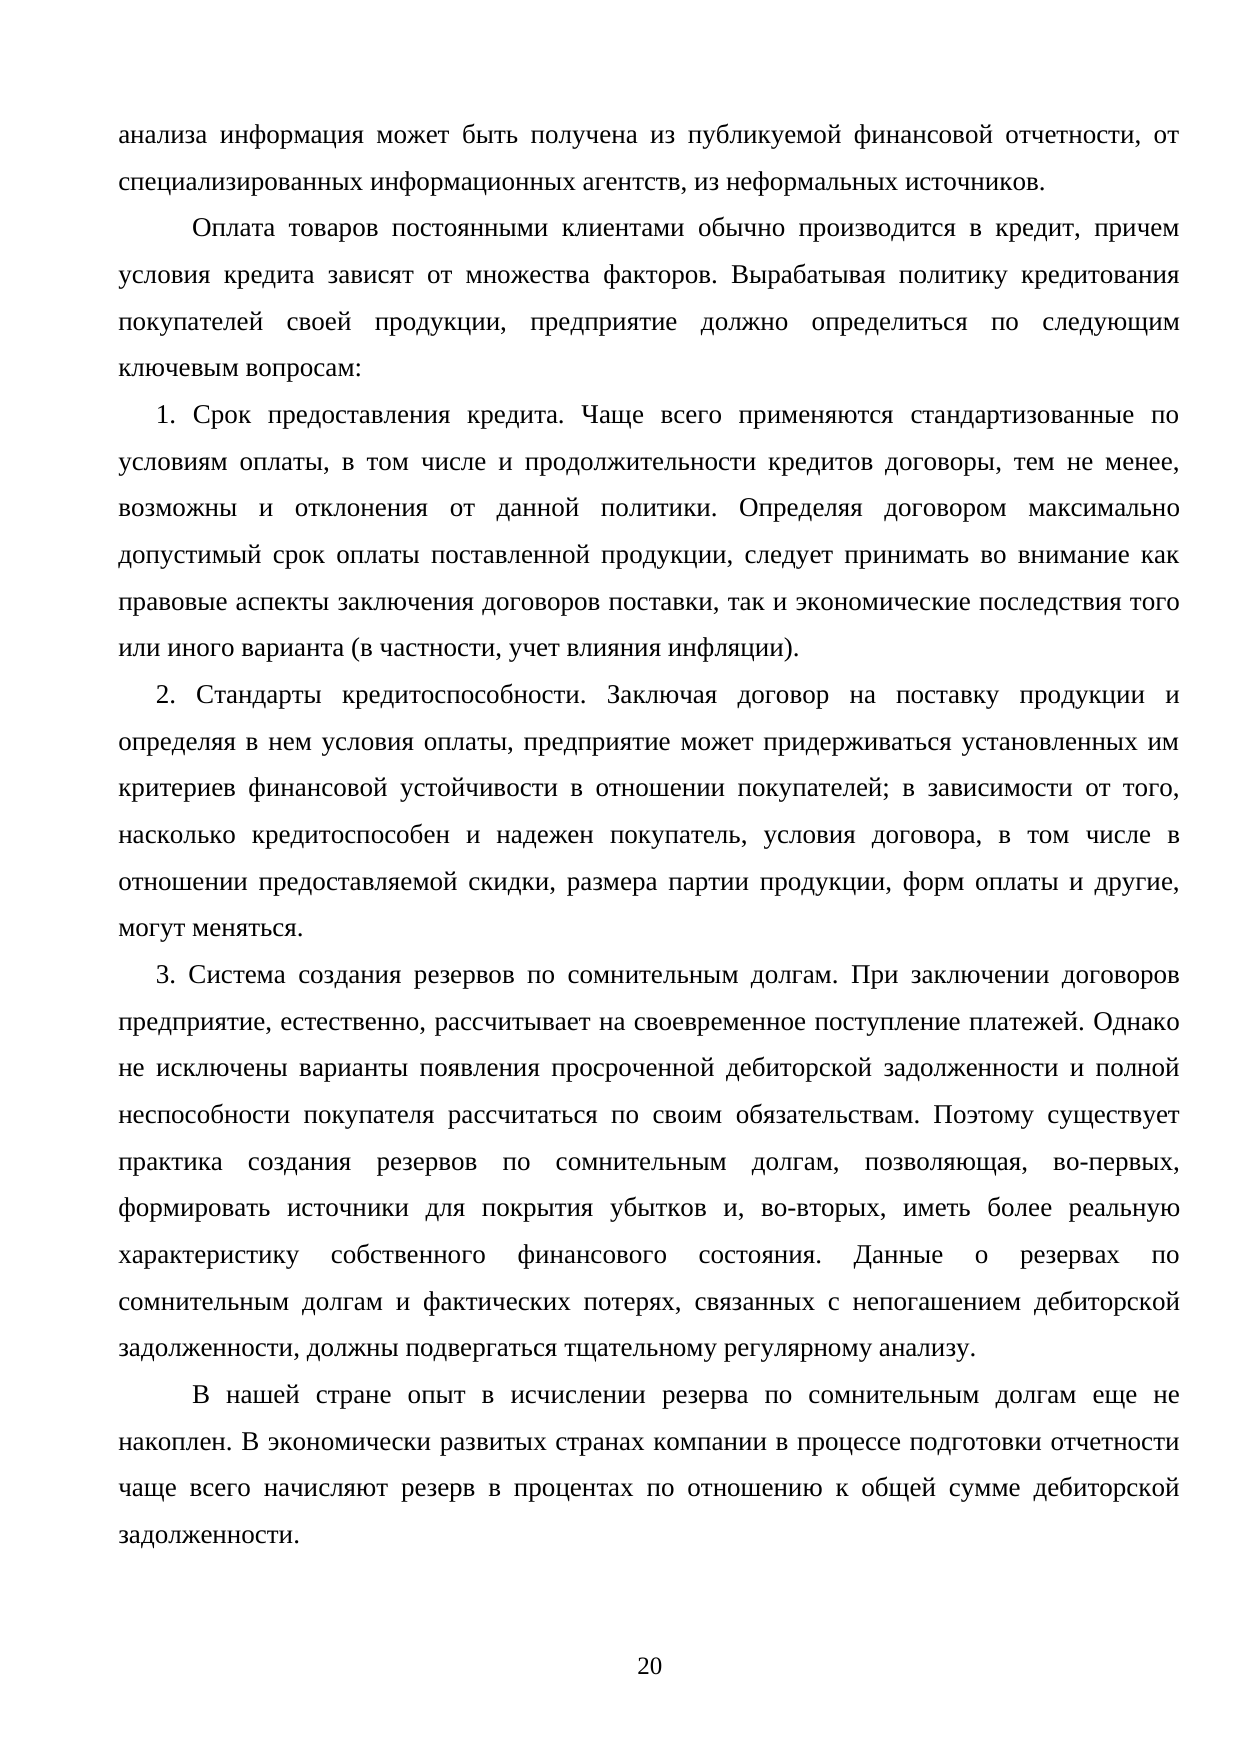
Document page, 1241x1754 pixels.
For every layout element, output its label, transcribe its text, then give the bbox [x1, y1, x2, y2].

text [118, 118, 1181, 196]
text 1. Срок предоставления кредита. Чаще всего применяются стандартизованные по условиям оплаты, в том числе и продолжительности кредитов договоры, тем не менее, возможны и отклонения от данной политики. Определяя договором максимально допустимый срок оплаты поставленной продукции, следует принимать во внимание как правовые аспекты заключения договоров поставки, так и экономические последствия того или иного варианта (в частности, учет влияния инфляции). [118, 398, 1181, 663]
text Оплата товаров постоянными клиентами обычно производится в кредит, причем условия кредита зависят от множества факторов. Вырабатывая политику кредитования покупателей своей продукции, предприятие должно определиться по следующим ключевым вопросам: [118, 211, 1181, 383]
text 2. Стандарты кредитоспособности. Заключая договор на поставку продукции и определяя в нем условия оплаты, предприятие может придерживаться установленных им критериев финансовой устойчивости в отношении покупателей; в зависимости от того, насколько кредитоспособен и надежен покупатель, условия договора, в том числе в отношении предоставляемой скидки, размера партии продукции, форм оплаты и другие, могут меняться. [118, 678, 1181, 943]
text В нашей стране опыт в исчислении резерва по сомнительным долгам еще не накоплен. В экономически развитых странах компании в процессе подготовки отчетности чаще всего начисляют резерв в процентах по отношению к общей сумме дебиторской задолженности. [118, 1378, 1181, 1549]
text 3. Система создания резервов по сомнительным долгам. При заключении договоров предприятие, естественно, рассчитывает на своевременное поступление платежей. Однако не исключены варианты появления просроченной дебиторской задолженности и полной неспособности покупателя рассчитаться по своим обязательствам. Поэтому существует практика создания резервов по сомнительным долгам, позволяющая, во-первых, формировать источники для покрытия убытков и, во-вторых, иметь более реальную характеристику собственного финансового состояния. Данные о резервах по сомнительным долгам и фактических потерях, связанных с непогашением дебиторской задолженности, должны подвергаться тщательному регулярному анализу. [118, 958, 1181, 1363]
